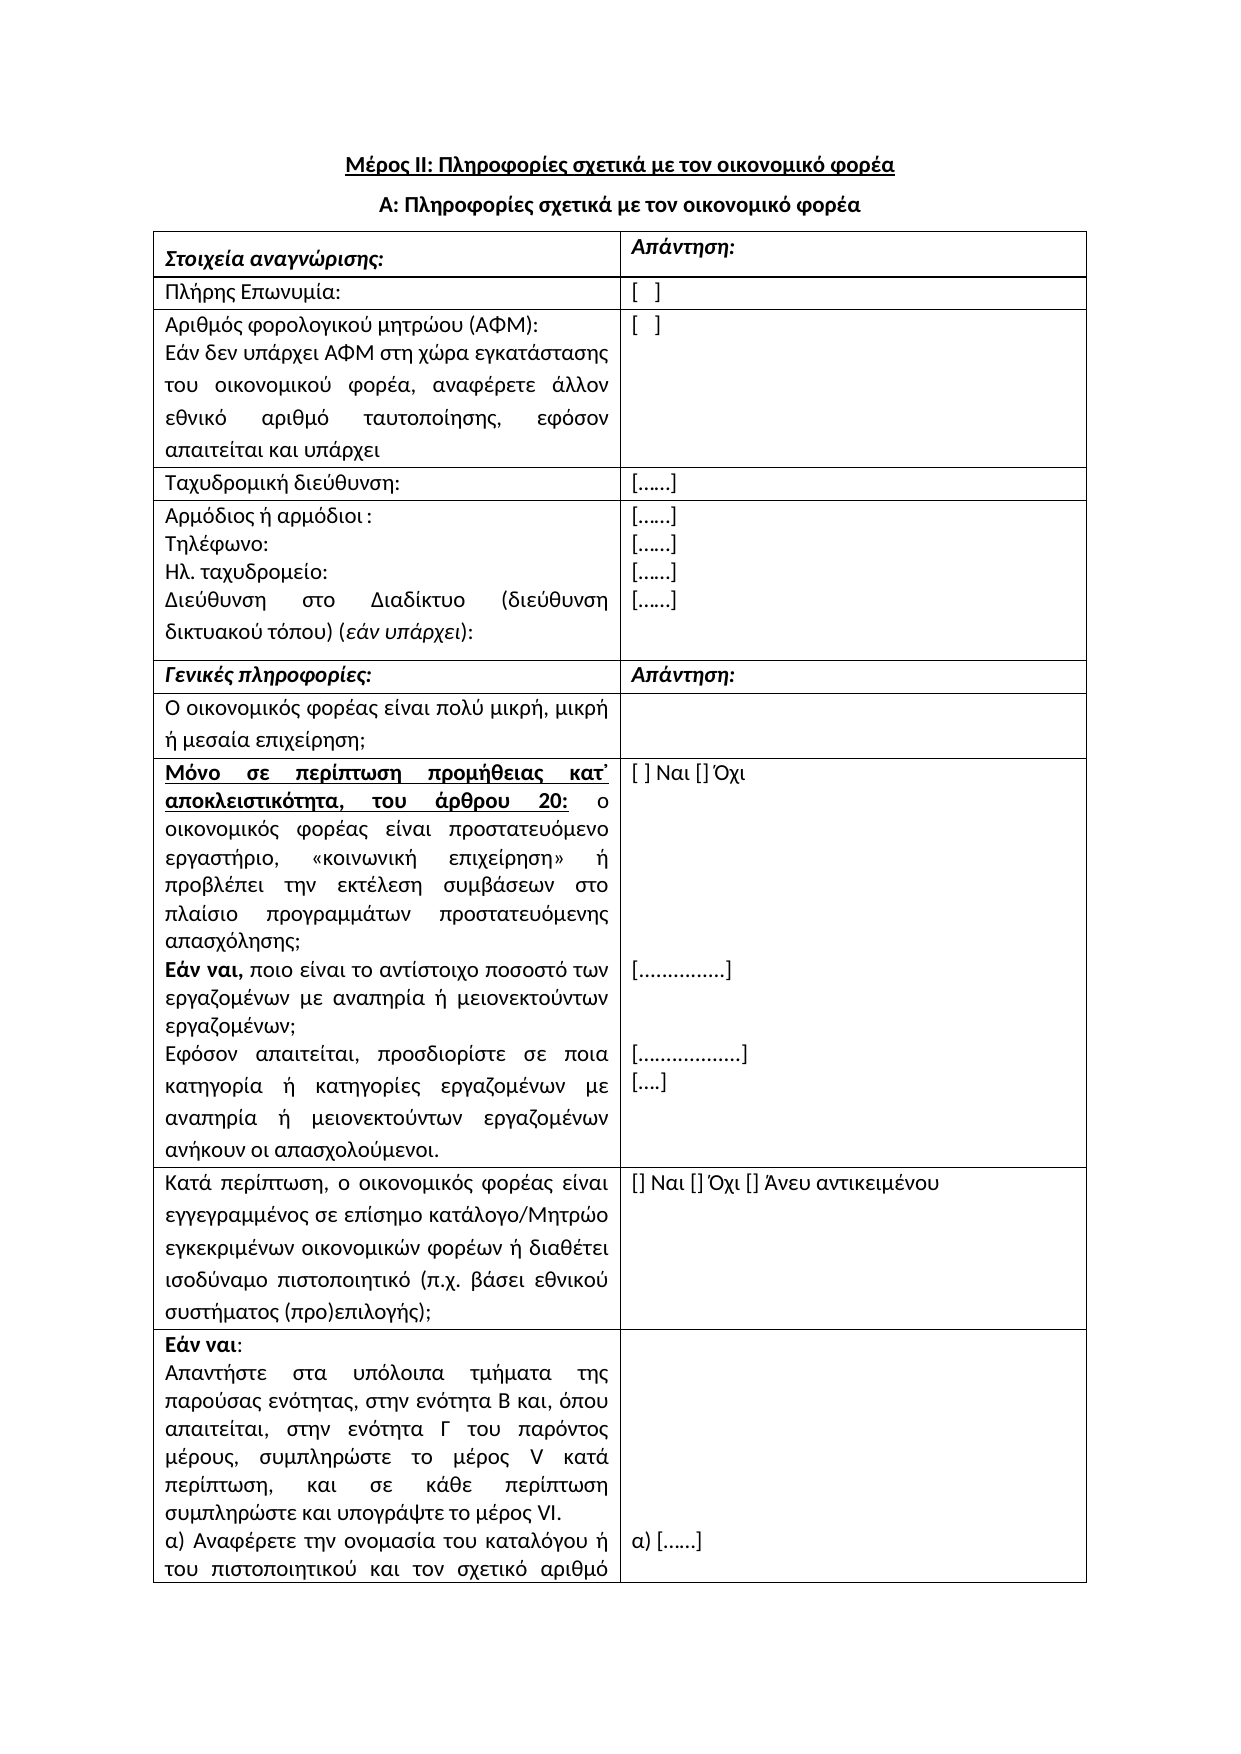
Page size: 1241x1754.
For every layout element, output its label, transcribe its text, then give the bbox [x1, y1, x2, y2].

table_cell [154, 1330, 620, 1582]
table_cell [……] [……] [……] [……] [621, 501, 1086, 659]
text Μέρος II: Πληροφορίες σχετικά με τον οικονομικό φορέα [187, 150, 1053, 178]
table_cell Ταχυδρομική διεύθυνση: [154, 468, 620, 500]
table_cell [621, 1330, 1086, 1582]
table_cell [ ] Ναι [] Όχι [...............] […...............] [….] [621, 759, 1086, 1167]
table_cell [] Ναι [] Όχι [] Άνευ αντικειμένου [621, 1168, 1086, 1329]
table_cell Μόνο σε περίπτωση προμήθειας κατ᾽ αποκλειστικότητα, του άρθρου 20: ο οικονομικός φορέας είναι προστατευόμενο εργαστήριο, «κοινωνική επιχείρηση» ή προβλέπει την εκτέλεση συμβάσεων στο πλαίσιο προγραμμάτων προστατευόμενης απασχόλησης; Εάν ναι, ποιο είναι το αντίστοιχο ποσοστό των εργαζομένων με αναπηρία ή μειονεκτούντων εργαζομένων; Εφόσον απαιτείται, προσδιορίστε σε ποια κατηγορία ή κατηγορίες εργαζομένων με αναπηρία ή μειονεκτούντων εργαζομένων ανήκουν οι απασχολούμενοι. [154, 759, 620, 1167]
table_cell Αριθμός φορολογικού μητρώου (ΑΦΜ): Εάν δεν υπάρχει ΑΦΜ στη χώρα εγκατάστασης του οικονομικού φορέα, αναφέρετε άλλον εθνικό αριθμό ταυτοποίησης, εφόσον απαιτείται και υπάρχει [154, 310, 620, 467]
table_cell Απάντηση: [621, 661, 1086, 692]
table_cell Πλήρης Επωνυμία: [154, 278, 620, 309]
table_cell [621, 694, 1086, 757]
table_cell [ ] [621, 310, 1086, 467]
table_cell [……] [621, 468, 1086, 500]
table_cell [ ] [621, 278, 1086, 309]
table_cell Γενικές πληροφορίες: [154, 661, 620, 692]
table_cell Ο οικονομικός φορέας είναι πολύ μικρή, μικρή ή μεσαία επιχείρηση; [154, 694, 620, 757]
table_header Στοιχεία αναγνώρισης: [154, 232, 620, 276]
table_cell Αρμόδιος ή αρμόδιοι : Τηλέφωνο: Ηλ. ταχυδρομείο: Διεύθυνση στο Διαδίκτυο (διεύθυνση δικτυακού τόπου) (εάν υπάρχει): [154, 501, 620, 659]
table_cell Κατά περίπτωση, ο οικονομικός φορέας είναι εγγεγραμμένος σε επίσημο κατάλογο/Μητρώο εγκεκριμένων οικονομικών φορέων ή διαθέτει ισοδύναμο πιστοποιητικό (π.χ. βάσει εθνικού συστήματος (προ)επιλογής); [154, 1168, 620, 1329]
text Α: Πληροφορίες σχετικά με τον οικονομικό φορέα [187, 191, 1053, 218]
table_header Απάντηση: [621, 232, 1086, 276]
